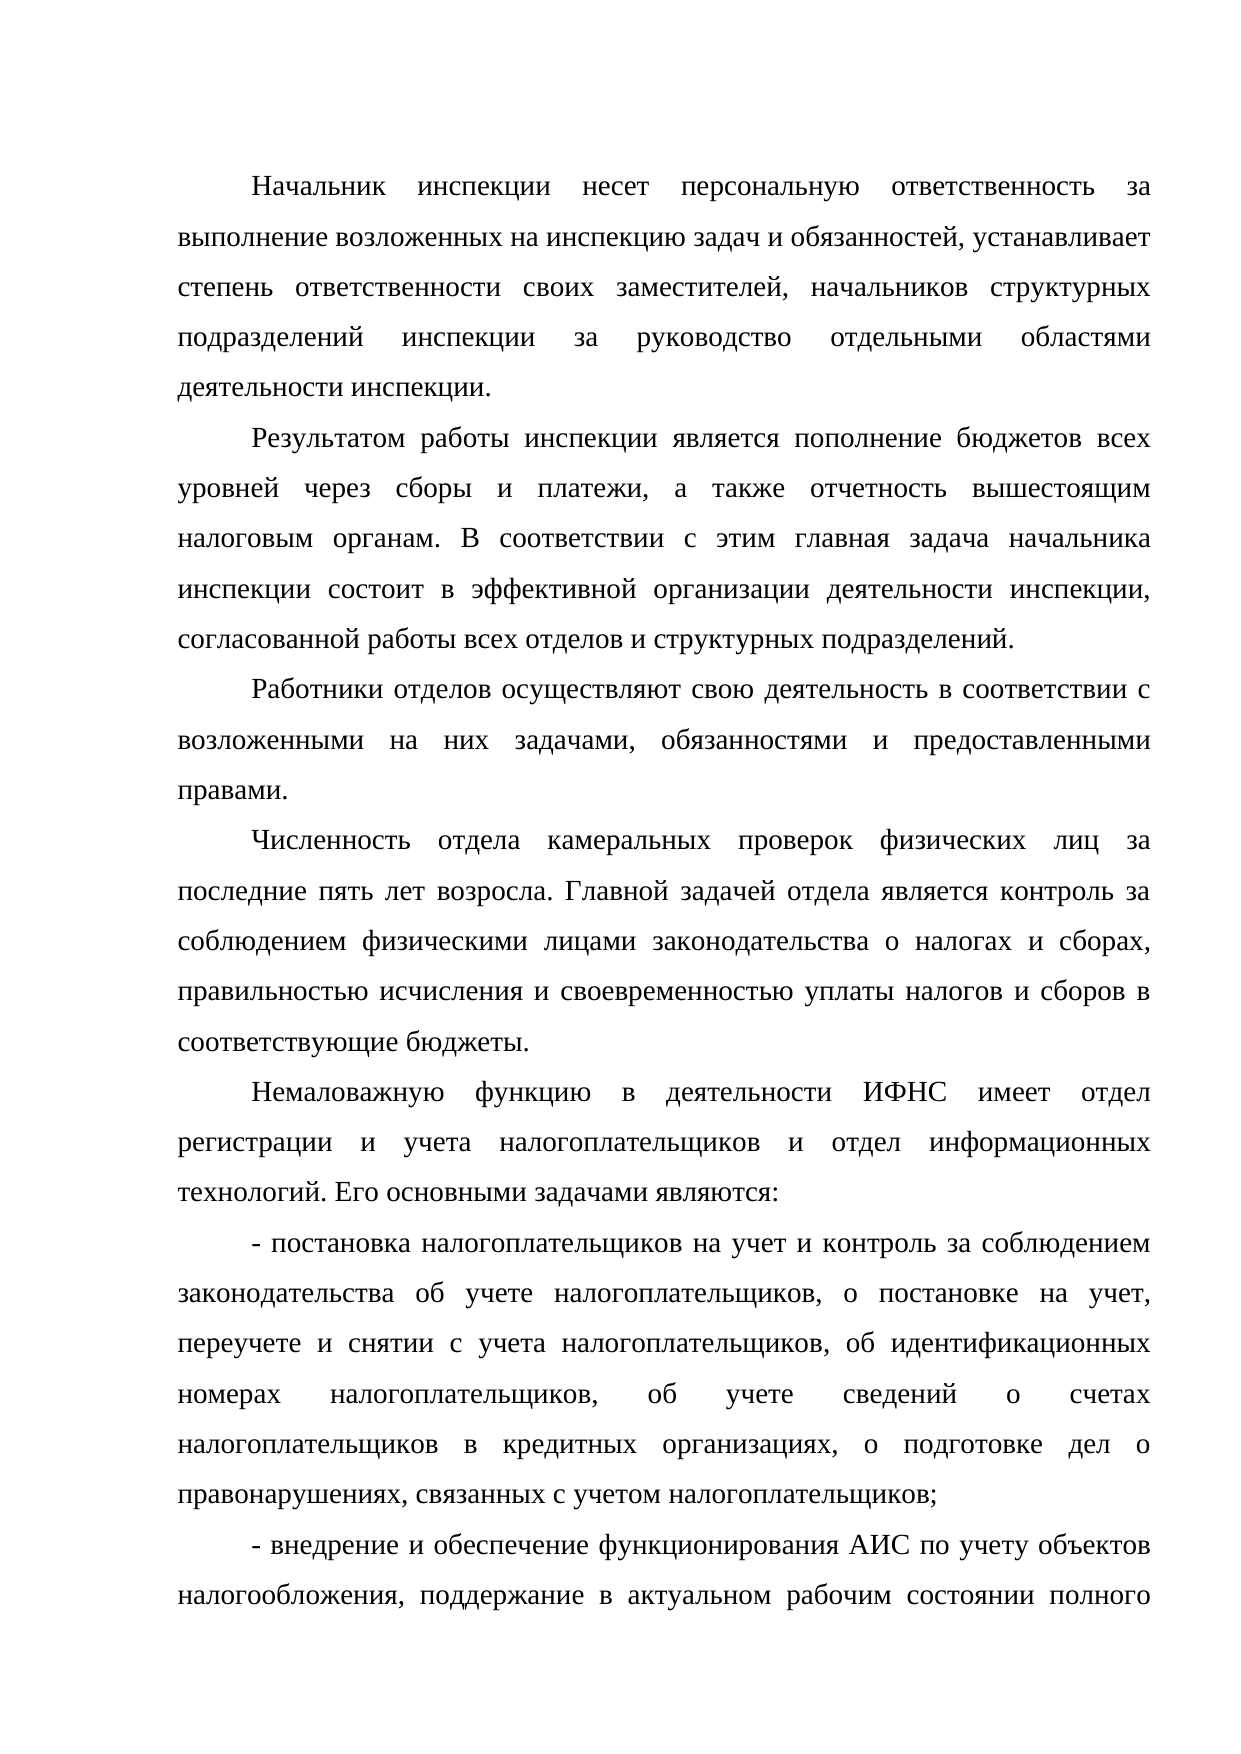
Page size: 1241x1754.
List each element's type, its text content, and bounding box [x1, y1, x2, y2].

text Численность отдела камеральных проверок физических лиц за последние пять лет возросла. Главной задачей отдела является контроль за соблюдением физическими лицами законодательства о налогах и сборах, правильностью исчисления и своевременностью уплаты налогов и сборов в соответствующие бюджеты. [177, 822, 1152, 1057]
text - постановка налогоплательщиков на учет и контроль за соблюдением законодательства об учете налогоплательщиков, о постановке на учет, переучете и снятии с учета налогоплательщиков, об идентификационных номерах налогоплательщиков, об учете сведений о счетах налогоплательщиков в кредитных организациях, о подготовке дел о правонарушениях, связанных с учетом налогоплательщиков; [177, 1225, 1152, 1510]
text Работники отделов осуществляют свою деятельность в соответствии с возложенными на них задачами, обязанностями и предоставленными правами. [177, 671, 1152, 806]
text Начальник инспекции несет персональную ответственность за выполнение возложенных на инспекцию задач и обязанностей, устанавливает степень ответственности своих заместителей, начальников структурных подразделений инспекции за руководство отдельными областями деятельности инспекции. [177, 168, 1152, 403]
text Немаловажную функцию в деятельности ИФНС имеет отдел регистрации и учета налогоплательщиков и отдел информационных технологий. Его основными задачами являются: [177, 1074, 1152, 1208]
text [177, 1527, 1152, 1611]
text Результатом работы инспекции является пополнение бюджетов всех уровней через сборы и платежи, а также отчетность вышестоящим налоговым органам. В соответствии с этим главная задача начальника инспекции состоит в эффективной организации деятельности инспекции, согласованной работы всех отделов и структурных подразделений. [177, 420, 1152, 655]
